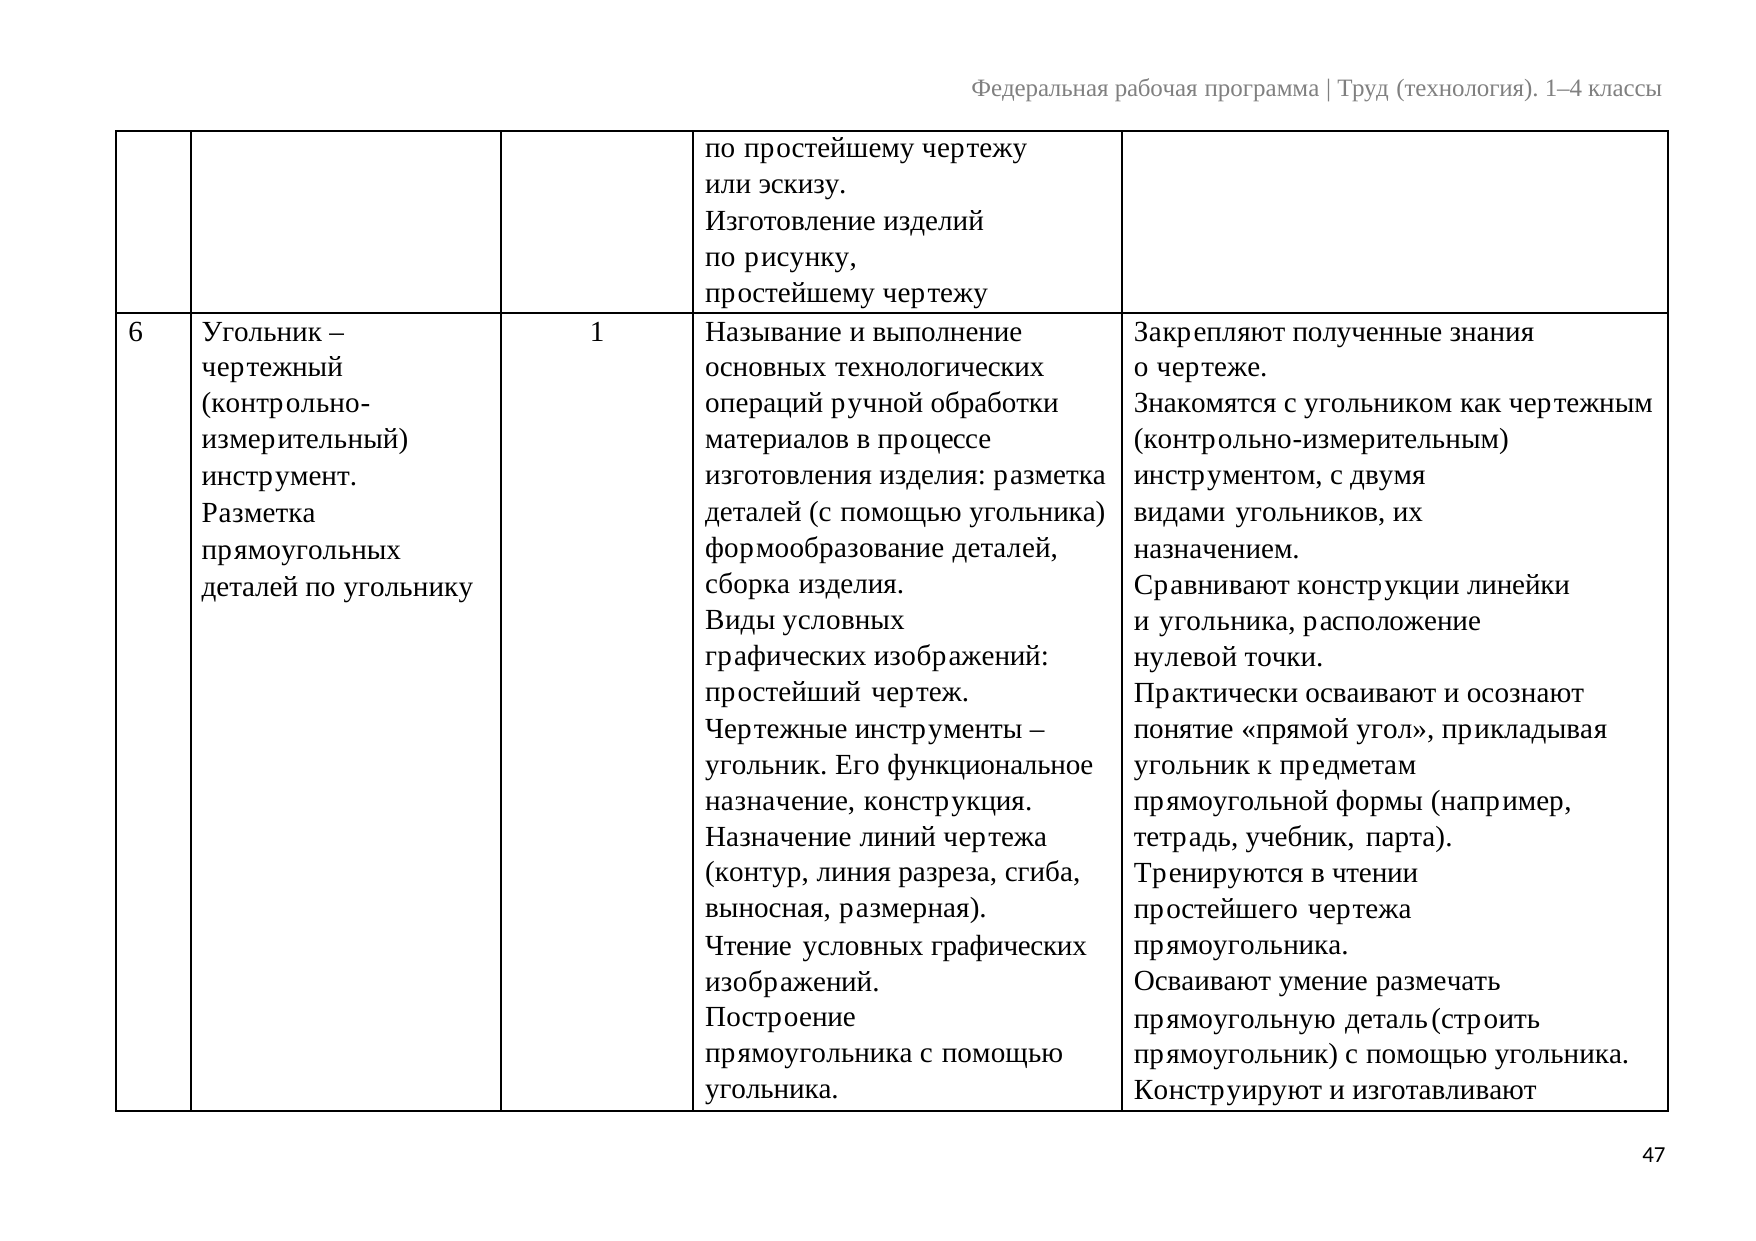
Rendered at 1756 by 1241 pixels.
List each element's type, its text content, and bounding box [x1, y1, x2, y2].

table_cell 1 [502, 314, 692, 1110]
table_header [502, 132, 692, 312]
table_header по простейшему чертежу или эскизу. Изготовление изделий по рисунку, простейшему чертежу [694, 132, 1121, 312]
table_cell Закрепляют полученные знания о чертеже. Знакомятся с угольником как чертежным (контрольно-измерительным) инструментом, с двумя видами угольников, их назначением. Сравнивают конструкции линейки и угольника, расположение нулевой точки. Практически осваивают и осознают понятие «прямой угол», прикладывая угольник к предметам прямоугольной формы (например, тетрадь, учебник, парта). Тренируются в чтении простейшего чертежа прямоугольника. Осваивают умение размечать прямоугольную деталь(строить прямоугольник) с помощью угольника. Конструируют и изготавливают изделия по рисунку и простейшему чертежу. Выполняют необходимые измерения, [1123, 314, 1667, 1110]
table_cell Угольник – чертежный (контрольно- измерительный) инструмент. Разметка прямоугольных деталей по угольнику [192, 314, 500, 1110]
table_header [192, 132, 500, 312]
table_header [117, 132, 190, 312]
table_cell 6 [117, 314, 190, 1110]
table_header [1123, 132, 1667, 312]
table_cell Называние и выполнение основных технологических операций ручной обработки материалов в процессе изготовления изделия: разметка деталей (с помощью угольника) формообразование деталей, сборка изделия. Виды условных графических изображений: простейший чертеж. Чертежные инструменты – угольник. Его функциональное назначение, конструкция. Назначение линий чертежа (контур, линия разреза, сгиба, выносная, размерная). Чтение условных графических изображений. Построение прямоугольника с помощью угольника. Разметка деталей с опорой [694, 314, 1121, 1110]
